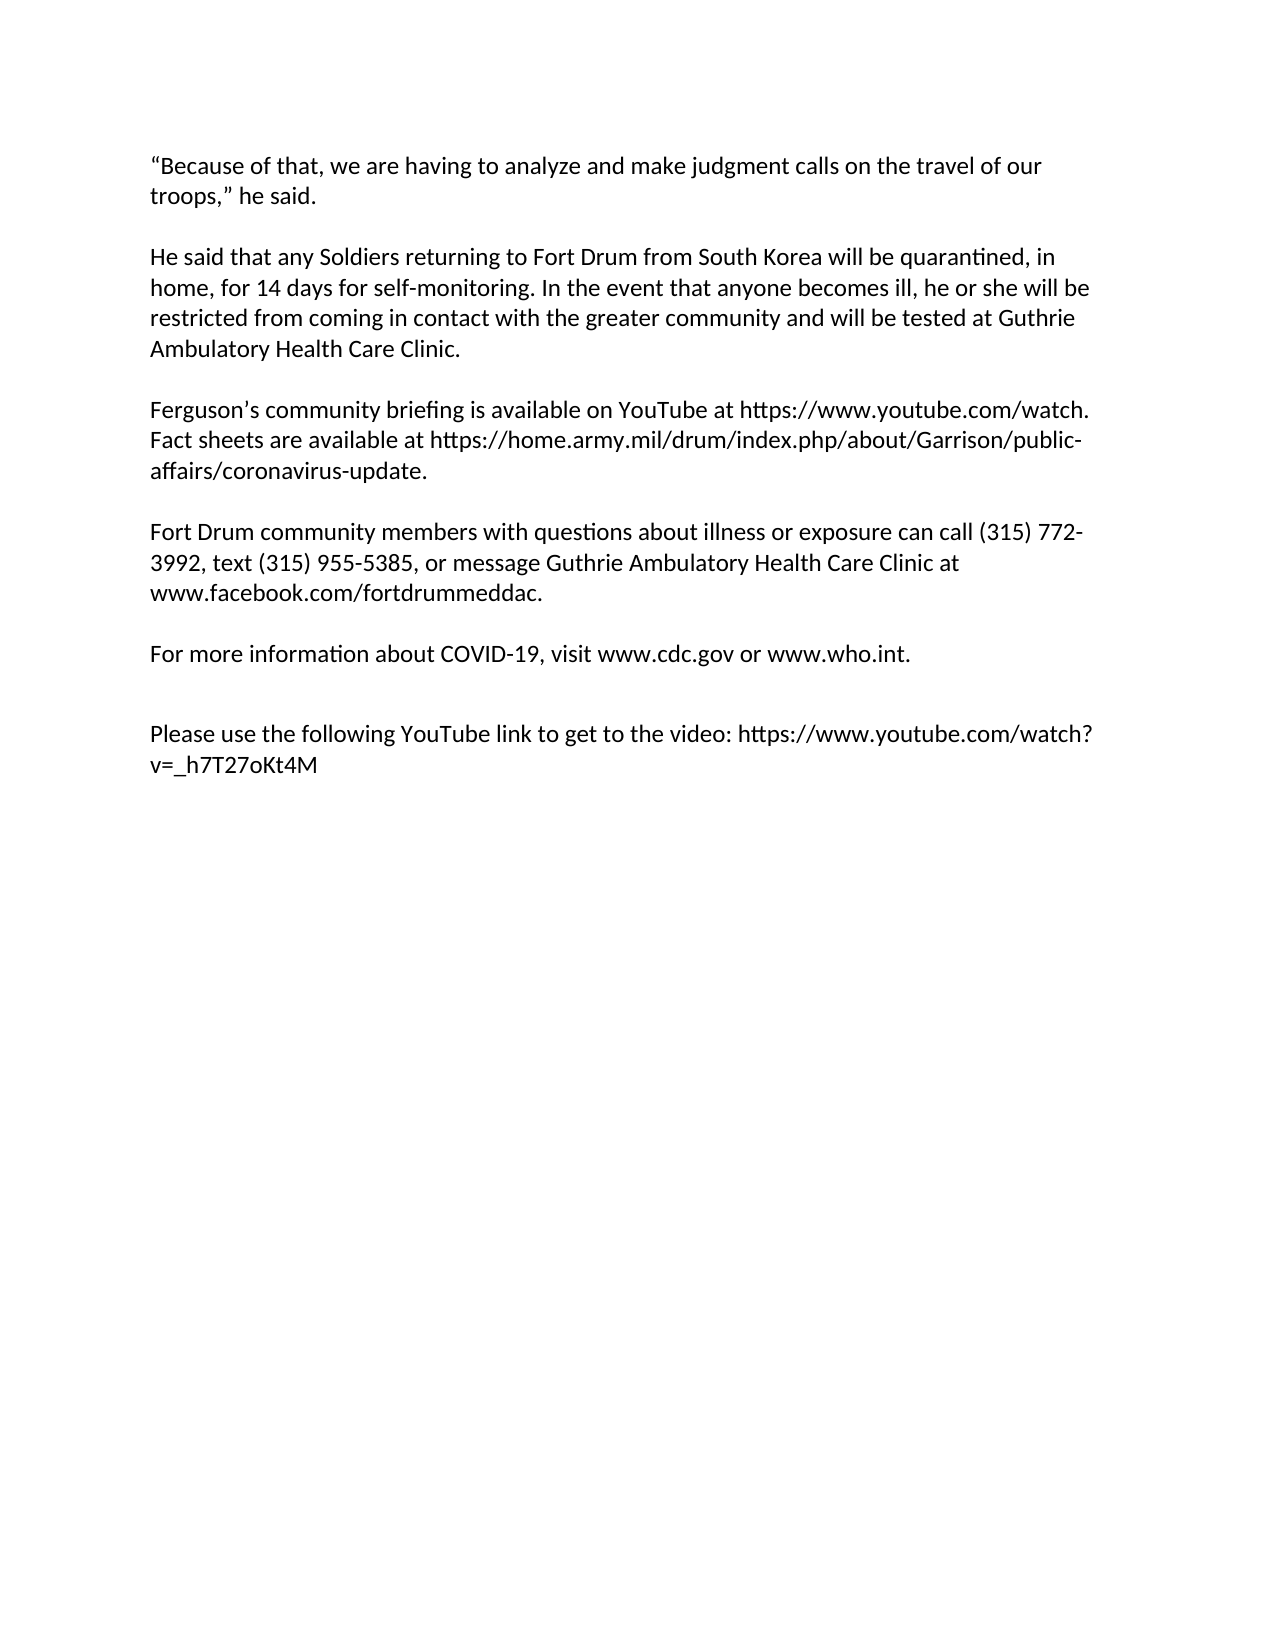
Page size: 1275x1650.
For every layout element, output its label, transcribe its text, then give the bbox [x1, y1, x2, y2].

text He said that any Soldiers returning to Fort Drum from South Korea will be quarantined, in home, for 14 days for self-monitoring. In the event that anyone becomes ill, he or she will be restricted from coming in contact with the greater community and will be tested at Guthrie Ambulatory Health Care Clinic. [150, 242, 1125, 364]
text Fort Drum community members with questions about illness or exposure can call (315) 772-3992, text (315) 955-5385, or message Guthrie Ambulatory Health Care Clinic at www.facebook.com/fortdrummeddac. [150, 516, 1125, 608]
text For more information about COVID-19, visit www.cdc.gov or www.who.int. [150, 638, 1125, 669]
text Please use the following YouTube link to get to the video: https://www.youtube.com/watch?v=_h7T27oKt4M [150, 718, 1125, 779]
text “Because of that, we are having to analyze and make judgment calls on the travel of our troops,” he said. [150, 150, 1125, 211]
text Ferguson’s community briefing is available on YouTube at https://www.youtube.com/watch. Fact sheets are available at https://home.army.mil/drum/index.php/about/Garrison/public-affairs/coronavirus-update. [150, 394, 1125, 486]
